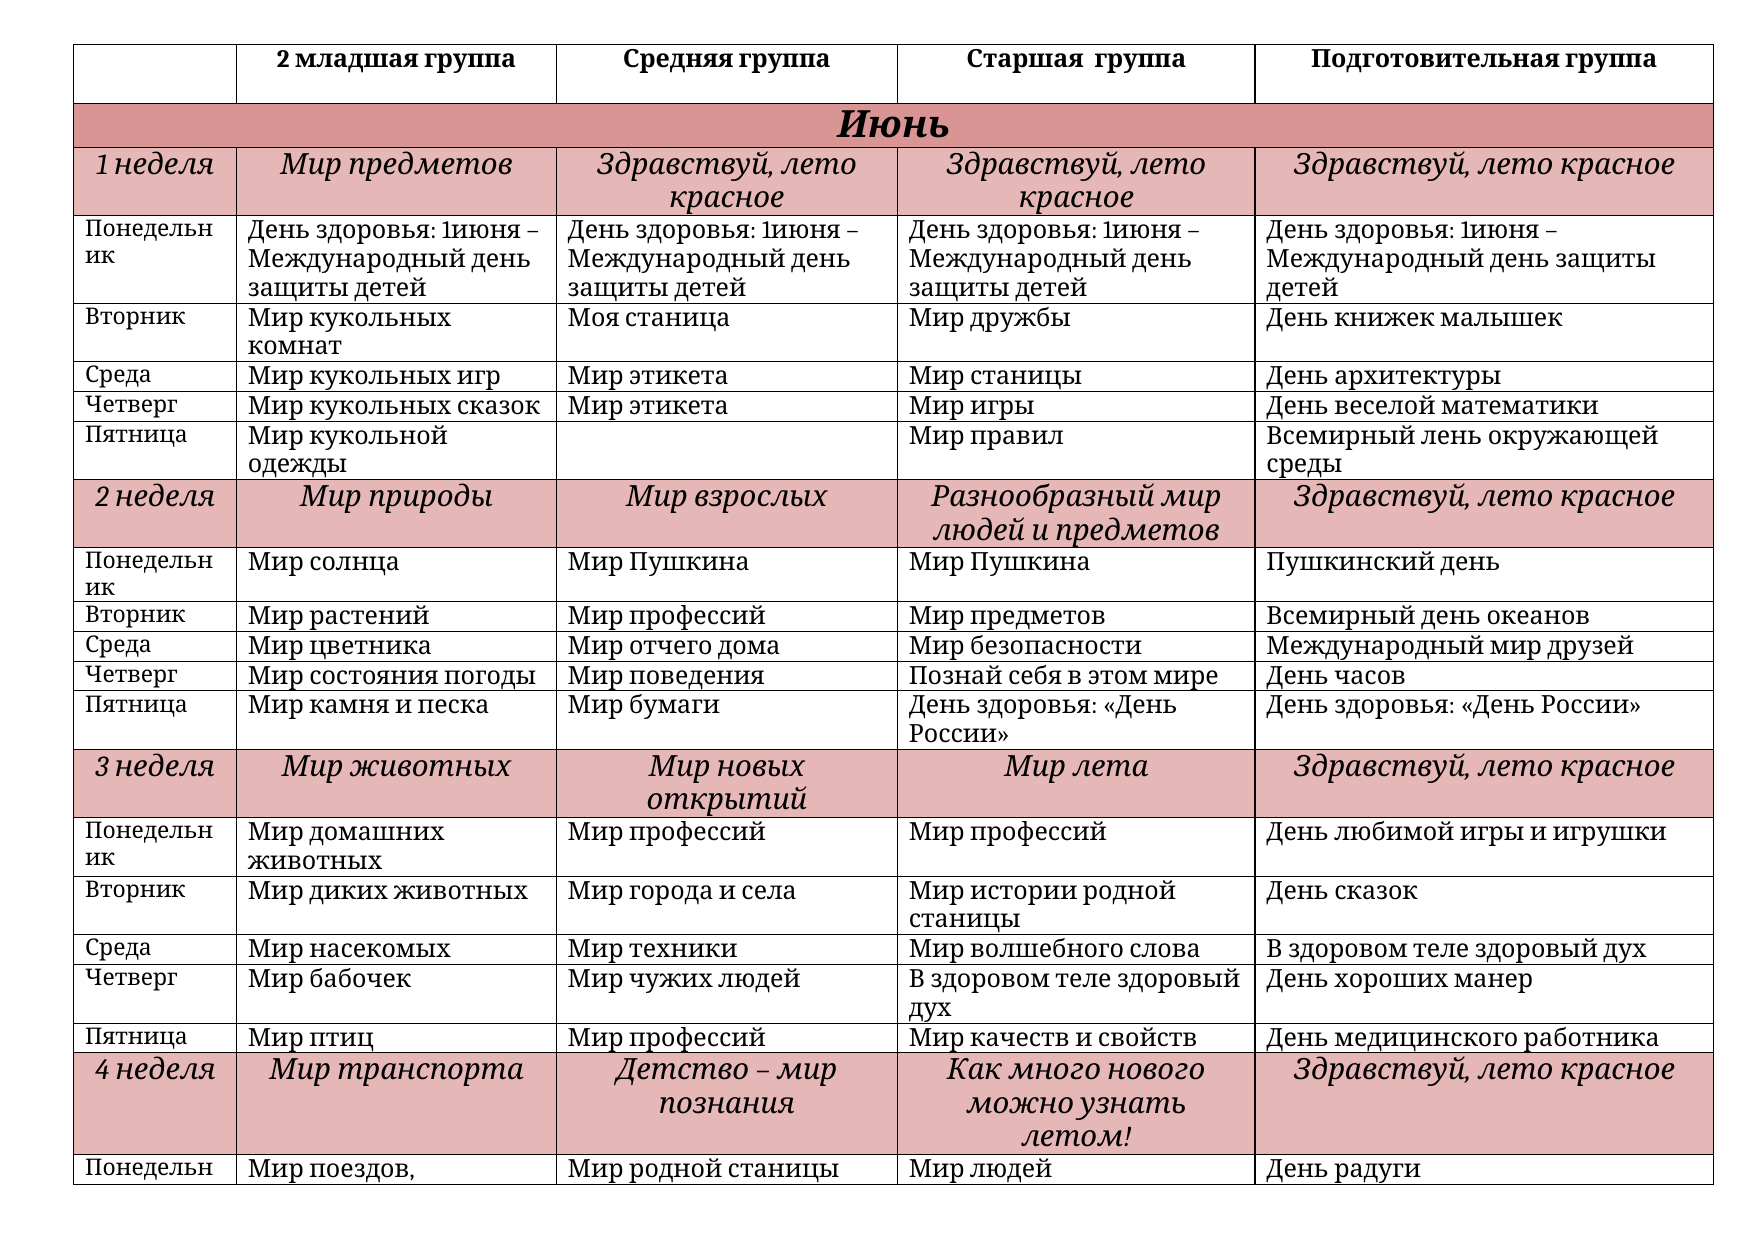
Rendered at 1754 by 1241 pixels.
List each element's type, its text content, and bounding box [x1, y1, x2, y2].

table_cell Мир бумаги [557, 691, 897, 749]
table_cell Мир истории родной станицы [898, 877, 1254, 934]
table_cell Мир отчего дома [557, 632, 897, 661]
table_cell Мир кукольных игр [237, 362, 556, 391]
table_cell День часов [1256, 662, 1713, 690]
table_cell Здравствуй, лето красное [1256, 1053, 1713, 1154]
table_cell Вторник [74, 304, 236, 361]
table_cell День хороших манер [1256, 965, 1713, 1022]
table_cell Мир бабочек [237, 965, 556, 1022]
table_cell Мир цветника [237, 632, 556, 661]
table_cell День архитектуры [1256, 362, 1713, 391]
table_cell День веселой математики [1256, 392, 1713, 421]
table_cell Четверг [74, 965, 236, 1022]
table_cell Мир насекомых [237, 935, 556, 964]
table_cell Мир кукольных комнат [237, 304, 556, 361]
table_cell Мир техники [557, 935, 897, 964]
table_cell Мир этикета [557, 362, 897, 391]
table_cell 1 неделя [74, 148, 236, 215]
table_cell Пятница [74, 691, 236, 749]
table_cell Среда [74, 362, 236, 391]
table_cell Четверг [74, 662, 236, 690]
table_cell Мир кукольных сказок [237, 392, 556, 421]
table_header Средняя группа [557, 45, 897, 103]
table_cell Моя станица [557, 304, 897, 361]
table_cell [557, 422, 897, 479]
table_cell Здравствуй, лето красное [898, 148, 1254, 215]
table_cell Как много нового можно узнать летом! [898, 1053, 1254, 1154]
table_cell Мир кукольной одежды [237, 422, 556, 479]
table_cell Мир чужих людей [557, 965, 897, 1022]
table_cell Мир солнца [237, 548, 556, 601]
table_cell Мир города и села [557, 877, 897, 934]
table_header Старшая группа [898, 45, 1254, 103]
table_cell Всемирный день океанов [1256, 602, 1713, 631]
table_cell 4 неделя [74, 1053, 236, 1154]
table_cell Мир волшебного слова [898, 935, 1254, 964]
table_cell Здравствуй, лето красное [1256, 480, 1713, 547]
table_cell Здравствуй, лето красное [557, 148, 897, 215]
table_cell Мир профессий [557, 1024, 897, 1052]
table_cell Мир растений [237, 602, 556, 631]
table_cell Понедельник [74, 216, 236, 302]
table_cell Здравствуй, лето красное [1256, 750, 1713, 817]
table_cell Мир дружбы [898, 304, 1254, 361]
table_cell Пятница [74, 422, 236, 479]
table_header Подготовительная группа [1256, 45, 1713, 103]
table_cell День здоровья: «День России» [1256, 691, 1713, 749]
table_cell Вторник [74, 877, 236, 934]
table_cell Мир родной станицы [557, 1155, 897, 1184]
table_cell День книжек малышек [1256, 304, 1713, 361]
table_cell Международный мир друзей [1256, 632, 1713, 661]
table_cell Мир Пушкина [557, 548, 897, 601]
table_cell Пушкинский день [1256, 548, 1713, 601]
table_cell Мир игры [898, 392, 1254, 421]
table_cell Всемирный лень окружающей среды [1256, 422, 1713, 479]
table_cell День здоровья: 1июня – Международный день защиты детей [1256, 216, 1713, 302]
table_cell Мир диких животных [237, 877, 556, 934]
table_cell Понедельник [74, 1155, 236, 1184]
table_cell Мир профессий [557, 818, 897, 876]
table_cell Мир предметов [898, 602, 1254, 631]
table_cell Среда [74, 632, 236, 661]
table_cell Здравствуй, лето красное [1256, 148, 1713, 215]
table_cell Мир камня и песка [237, 691, 556, 749]
table_cell Мир предметов [237, 148, 556, 215]
table_cell 2 неделя [74, 480, 236, 547]
table_cell День здоровья: 1июня – Международный день защиты детей [898, 216, 1254, 302]
table_cell Мир Пушкина [898, 548, 1254, 601]
table_cell Мир поведения [557, 662, 897, 690]
table_cell Июнь [74, 104, 1713, 147]
table_cell Среда [74, 935, 236, 964]
table_cell День здоровья: «День России» [898, 691, 1254, 749]
table_cell Мир новых открытий [557, 750, 897, 817]
table_cell Мир этикета [557, 392, 897, 421]
table_cell День здоровья: 1июня – Международный день защиты детей [557, 216, 897, 302]
table_cell Мир животных [237, 750, 556, 817]
table_cell День сказок [1256, 877, 1713, 934]
table_cell Мир безопасности [898, 632, 1254, 661]
table_cell Мир профессий [557, 602, 897, 631]
table_cell День любимой игры и игрушки [1256, 818, 1713, 876]
table_cell День медицинского работника [1256, 1024, 1713, 1052]
table_cell Мир профессий [898, 818, 1254, 876]
table_cell Пятница [74, 1024, 236, 1052]
table_cell Мир станицы [898, 362, 1254, 391]
table_cell Мир правил [898, 422, 1254, 479]
table_cell Мир транспорта [237, 1053, 556, 1154]
table_cell Мир людей [898, 1155, 1254, 1184]
table_cell Понедельник [74, 818, 236, 876]
table_cell Разнообразный мир людей и предметов [898, 480, 1254, 547]
table_cell Мир природы [237, 480, 556, 547]
table_cell Мир домашних животных [237, 818, 556, 876]
table_cell Вторник [74, 602, 236, 631]
table_header [74, 45, 236, 103]
table_cell Мир качеств и свойств [898, 1024, 1254, 1052]
table_cell Мир птиц [237, 1024, 556, 1052]
table_cell В здоровом теле здоровый дух [1256, 935, 1713, 964]
table_header 2 младшая группа [237, 45, 556, 103]
table_cell День радуги [1256, 1155, 1713, 1184]
table_cell День здоровья: 1июня – Международный день защиты детей [237, 216, 556, 302]
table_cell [237, 1155, 556, 1184]
table_cell Детство – мир познания [557, 1053, 897, 1154]
table_cell 3 неделя [74, 750, 236, 817]
table_cell Понедельник [74, 548, 236, 601]
table_cell Мир состояния погоды [237, 662, 556, 690]
table_cell В здоровом теле здоровый дух [898, 965, 1254, 1022]
table_cell Мир взрослых [557, 480, 897, 547]
table_cell Четверг [74, 392, 236, 421]
table_cell Мир лета [898, 750, 1254, 817]
table_cell Познай себя в этом мире [898, 662, 1254, 690]
